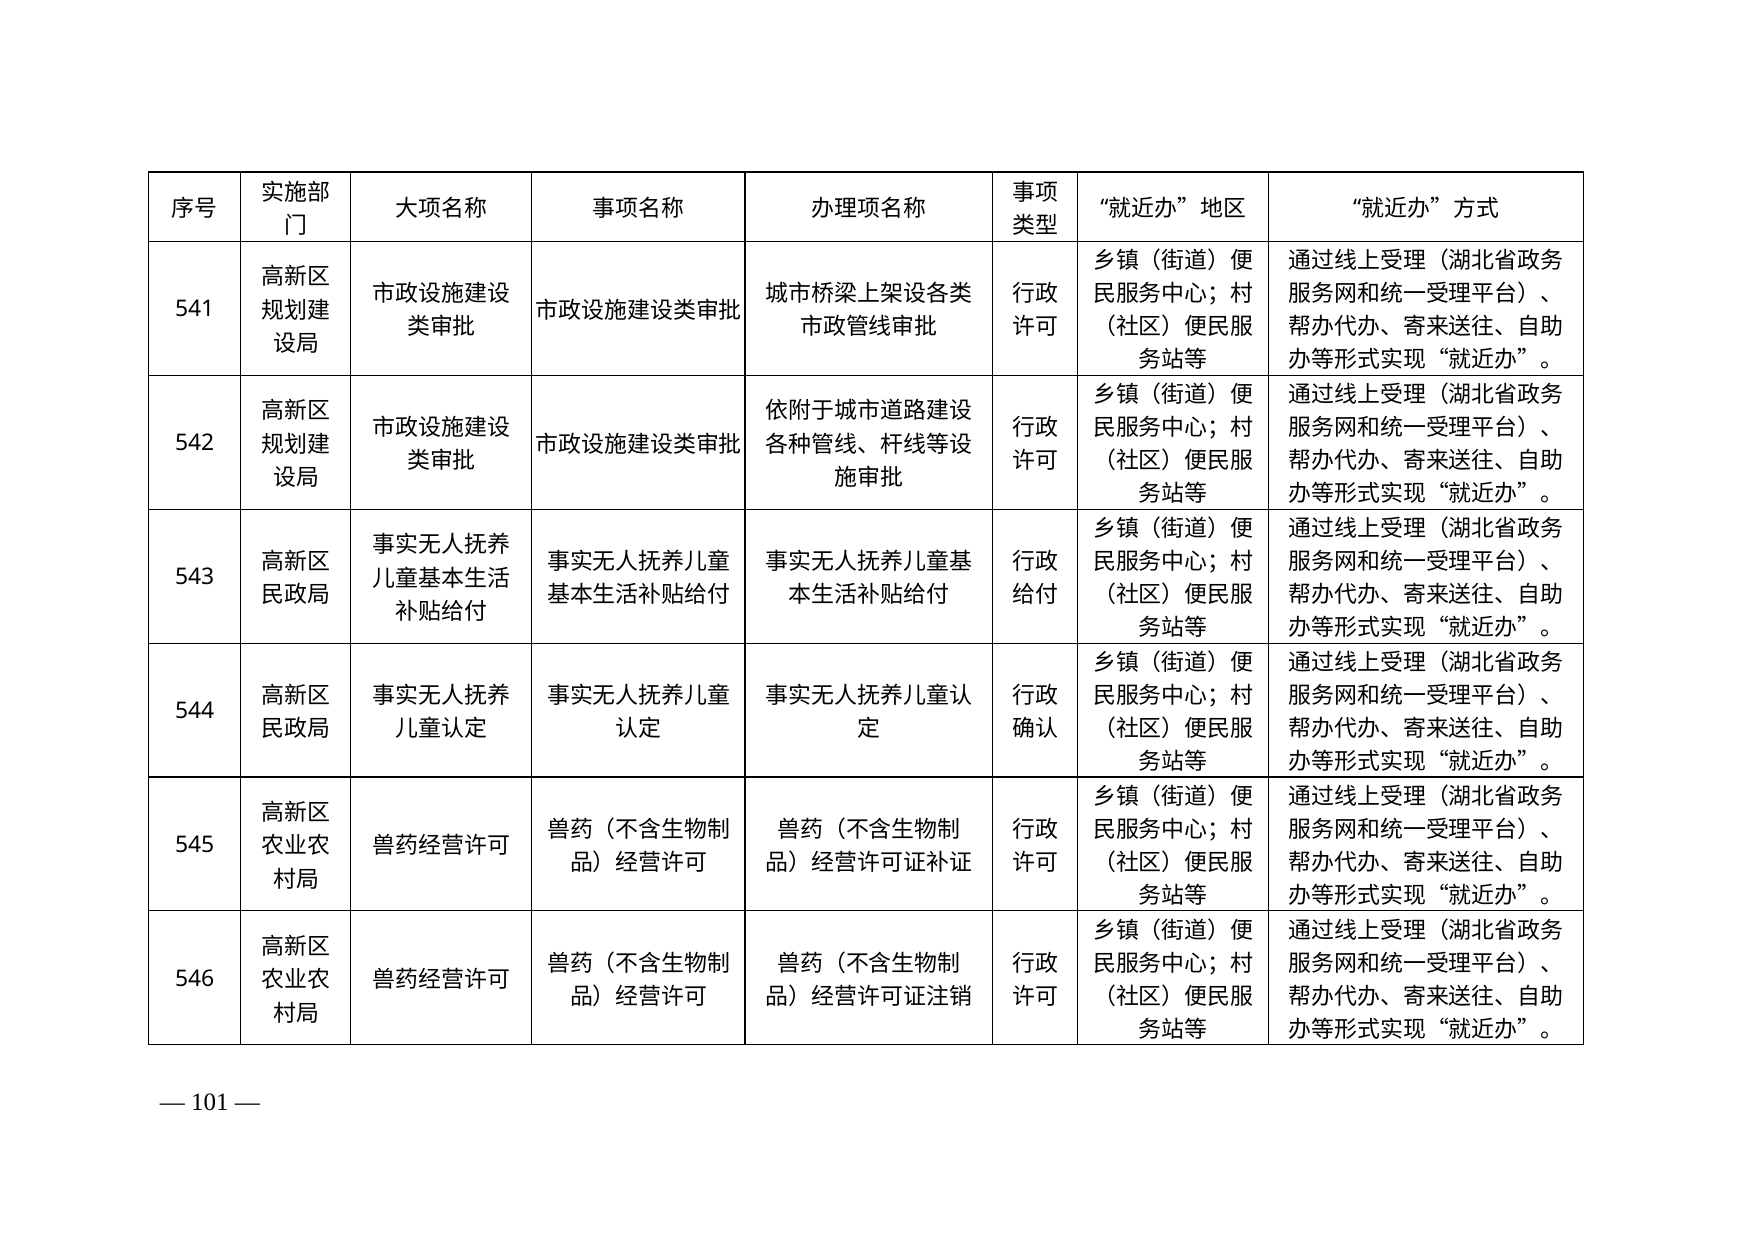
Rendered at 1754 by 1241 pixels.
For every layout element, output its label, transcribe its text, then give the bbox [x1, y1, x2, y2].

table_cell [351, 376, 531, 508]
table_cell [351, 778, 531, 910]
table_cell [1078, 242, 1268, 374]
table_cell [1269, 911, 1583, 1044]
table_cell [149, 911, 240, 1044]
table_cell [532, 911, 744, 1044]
table_header 事项类型 [993, 173, 1077, 241]
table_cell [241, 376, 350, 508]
table_header 实施部门 [241, 173, 350, 241]
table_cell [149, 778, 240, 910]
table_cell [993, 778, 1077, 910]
table_header 办理项名称 [746, 173, 992, 241]
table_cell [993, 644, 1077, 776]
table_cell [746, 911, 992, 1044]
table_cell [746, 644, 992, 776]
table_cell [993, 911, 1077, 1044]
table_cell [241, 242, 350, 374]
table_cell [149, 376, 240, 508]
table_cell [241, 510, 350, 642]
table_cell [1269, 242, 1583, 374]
table_header 大项名称 [351, 173, 531, 241]
table_header 事项名称 [532, 173, 744, 241]
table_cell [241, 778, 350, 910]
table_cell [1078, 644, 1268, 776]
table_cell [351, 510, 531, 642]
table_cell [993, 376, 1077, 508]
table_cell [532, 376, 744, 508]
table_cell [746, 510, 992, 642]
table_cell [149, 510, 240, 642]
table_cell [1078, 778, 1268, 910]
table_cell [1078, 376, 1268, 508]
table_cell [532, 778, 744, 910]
table_header 序号 [149, 173, 240, 241]
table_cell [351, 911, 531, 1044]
table_header “就近办”地区 [1078, 173, 1268, 241]
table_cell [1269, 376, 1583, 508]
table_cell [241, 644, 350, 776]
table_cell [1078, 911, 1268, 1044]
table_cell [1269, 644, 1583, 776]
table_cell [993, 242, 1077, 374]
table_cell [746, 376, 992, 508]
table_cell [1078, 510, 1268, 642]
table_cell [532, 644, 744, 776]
table_header “就近办”方式 [1269, 173, 1583, 241]
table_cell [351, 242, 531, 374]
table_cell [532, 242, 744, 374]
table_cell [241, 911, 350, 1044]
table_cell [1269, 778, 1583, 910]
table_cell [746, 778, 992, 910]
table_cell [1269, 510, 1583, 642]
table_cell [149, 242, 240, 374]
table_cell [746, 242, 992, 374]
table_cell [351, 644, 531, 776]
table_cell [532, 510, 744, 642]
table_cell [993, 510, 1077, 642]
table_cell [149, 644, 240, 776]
